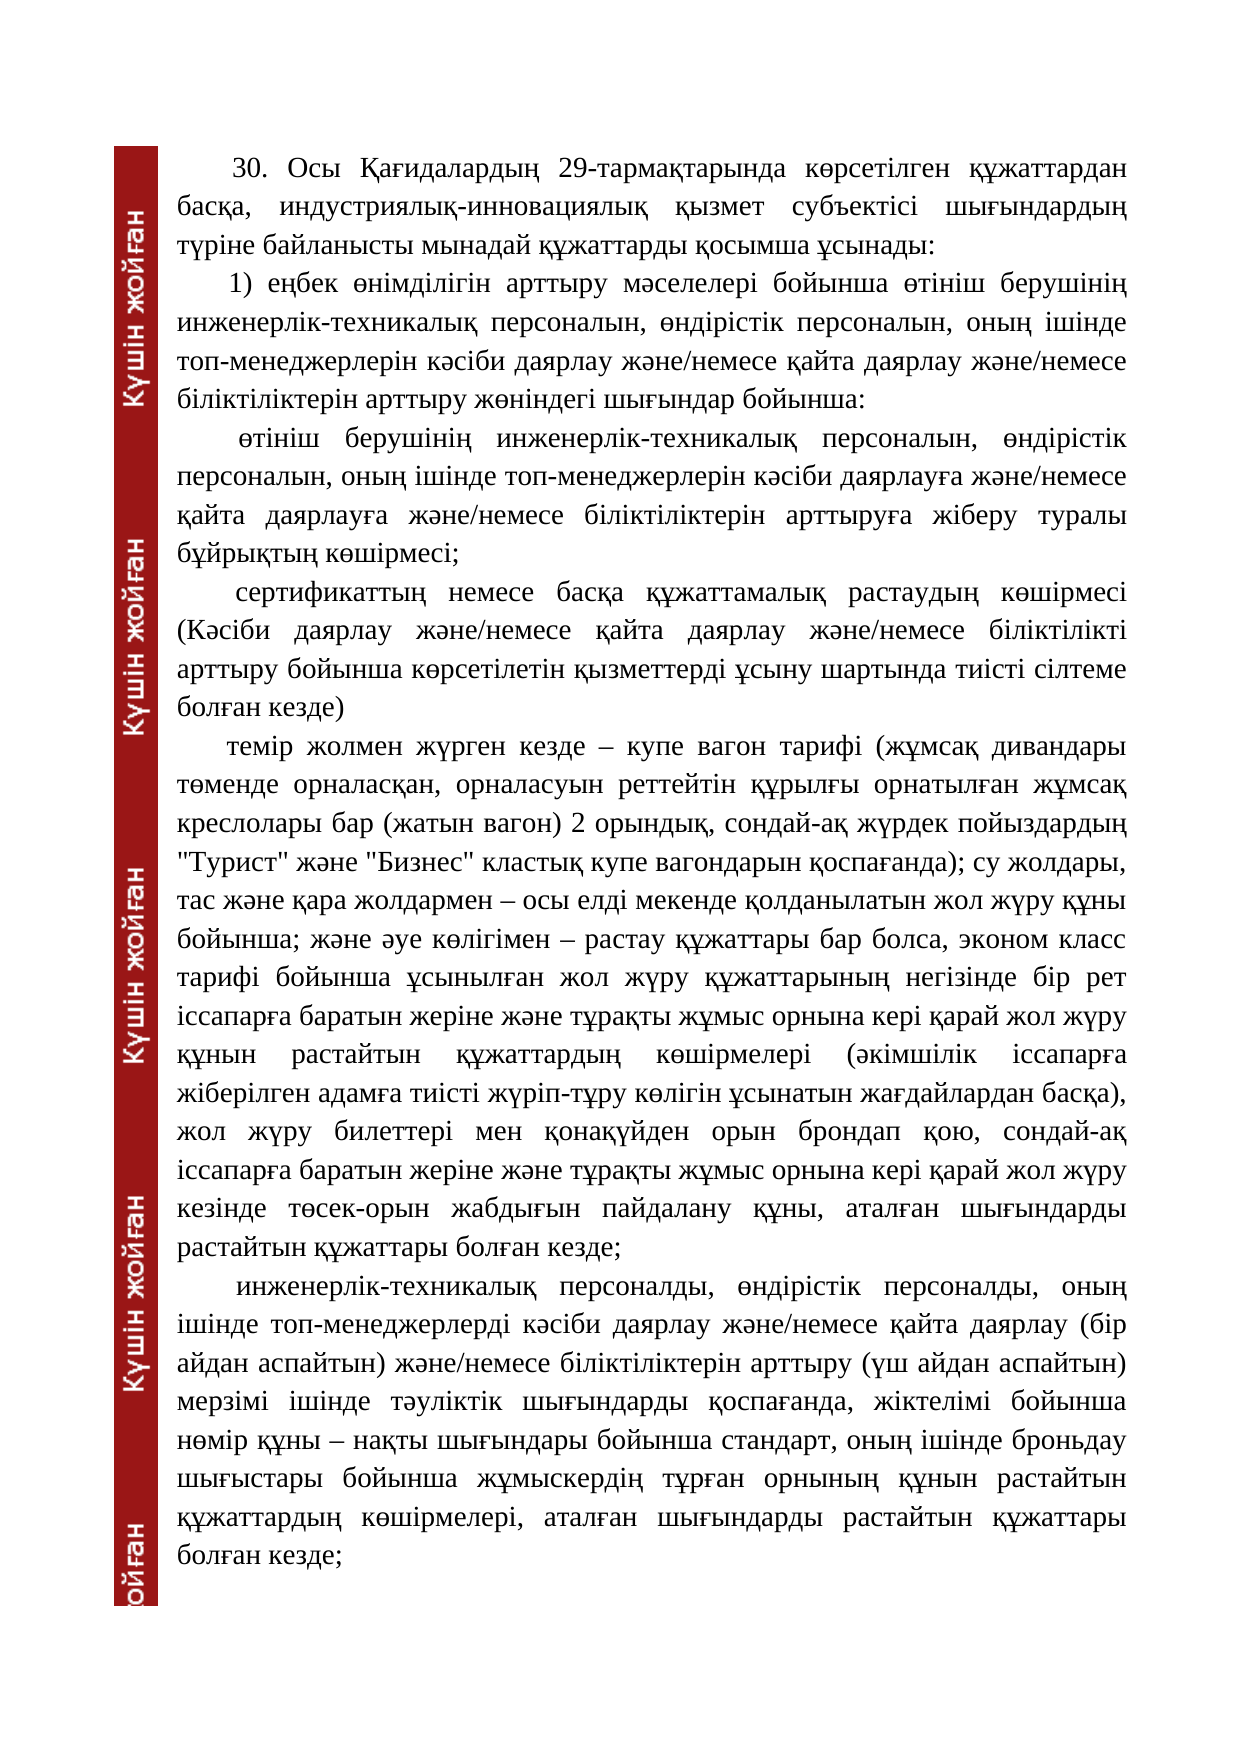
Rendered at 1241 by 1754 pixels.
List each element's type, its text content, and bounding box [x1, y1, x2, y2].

picture [114, 415, 158, 420]
picture [114, 1571, 158, 1606]
text инженерлік-техникалық персоналды, өндірістік персоналды, оның ішінде топ-менеджерлерді кәсіби даярлау және/немесе қайта даярлау (бір айдан аспайтын) және/немесе біліктіліктерін арттыру (үш айдан аспайтын) мерзімі ішінде тәуліктік шығындарды қоспағанда, жіктелімі бойынша нөмір құны – нақты шығындары бойынша стандарт, оның ішінде броньдау шығыстары бойынша жұмыскердің тұрған орнының құнын растайтын құжаттардың көшірмелері, аталған шығындарды растайтын құжаттары болған кезде; [112, 1268, 1128, 1571]
picture [114, 569, 158, 574]
picture [114, 261, 158, 266]
text 30. Осы Қағидалардың 29-тармақтарында көрсетілген құжаттардан басқа, индустриялық-инновациялық қызмет субъектісі шығындардың түріне байланысты мынадай құжаттарды қосымша ұсынады: [112, 150, 1128, 261]
picture [114, 146, 158, 150]
picture [114, 1263, 158, 1268]
text өтініш берушінің инженерлік-техникалық персоналын, өндірістік персоналын, оның ішінде топ-менеджерлерін кәсіби даярлауға және/немесе қайта даярлауға және/немесе біліктіліктерін арттыруға жіберу туралы бұйрықтың көшірмесі; [112, 420, 1128, 569]
text темір жолмен жүрген кезде – купе вагон тарифі (жұмсақ дивандары төменде орналасқан, орналасуын реттейтін құрылғы орнатылған жұмсақ креслолары бар (жатын вагон) 2 орындық, сондай-ақ жүрдек пойыздардың "Турист" және "Бизнес" кластық купе вагондарын қоспағанда); су жолдары, тас және қара жолдармен – осы елді мекенде қолданылатын жол жүру құны бойынша; және әуе көлігімен – растау құжаттары бар болса, эконом класс тарифі бойынша ұсынылған жол жүру құжаттарының негізінде бір рет іссапарға баратын жеріне және тұрақты жұмыс орнына кері қарай жол жүру құнын растайтын құжаттардың көшірмелері (әкімшілік іссапарға жіберілген адамға тиісті жүріп-тұру көлігін ұсынатын жағдайлардан басқа), жол жүру билеттері мен қонақүйден орын брондап қою, сондай-ақ іссапарға баратын жеріне және тұрақты жұмыс орнына кері қарай жол жүру кезінде төсек-орын жабдығын пайдалану құны, аталған шығындарды растайтын құжаттары болған кезде; [112, 728, 1128, 1263]
picture [114, 723, 158, 728]
text 1) еңбек өнімділігін арттыру мәселелері бойынша өтініш берушінің инженерлік-техникалық персоналын, өндірістік персоналын, оның ішінде топ-менеджерлерін кәсіби даярлау және/немесе қайта даярлау және/немесе біліктіліктерін арттыру жөніндегі шығындар бойынша: [112, 266, 1128, 415]
text сертификаттың немесе басқа құжаттамалық растаудың көшірмесі (Кәсіби даярлау және/немесе қайта даярлау және/немесе біліктілікті арттыру бойынша көрсетілетін қызметтерді ұсыну шартында тиісті сілтеме болған кезде) [112, 574, 1128, 723]
